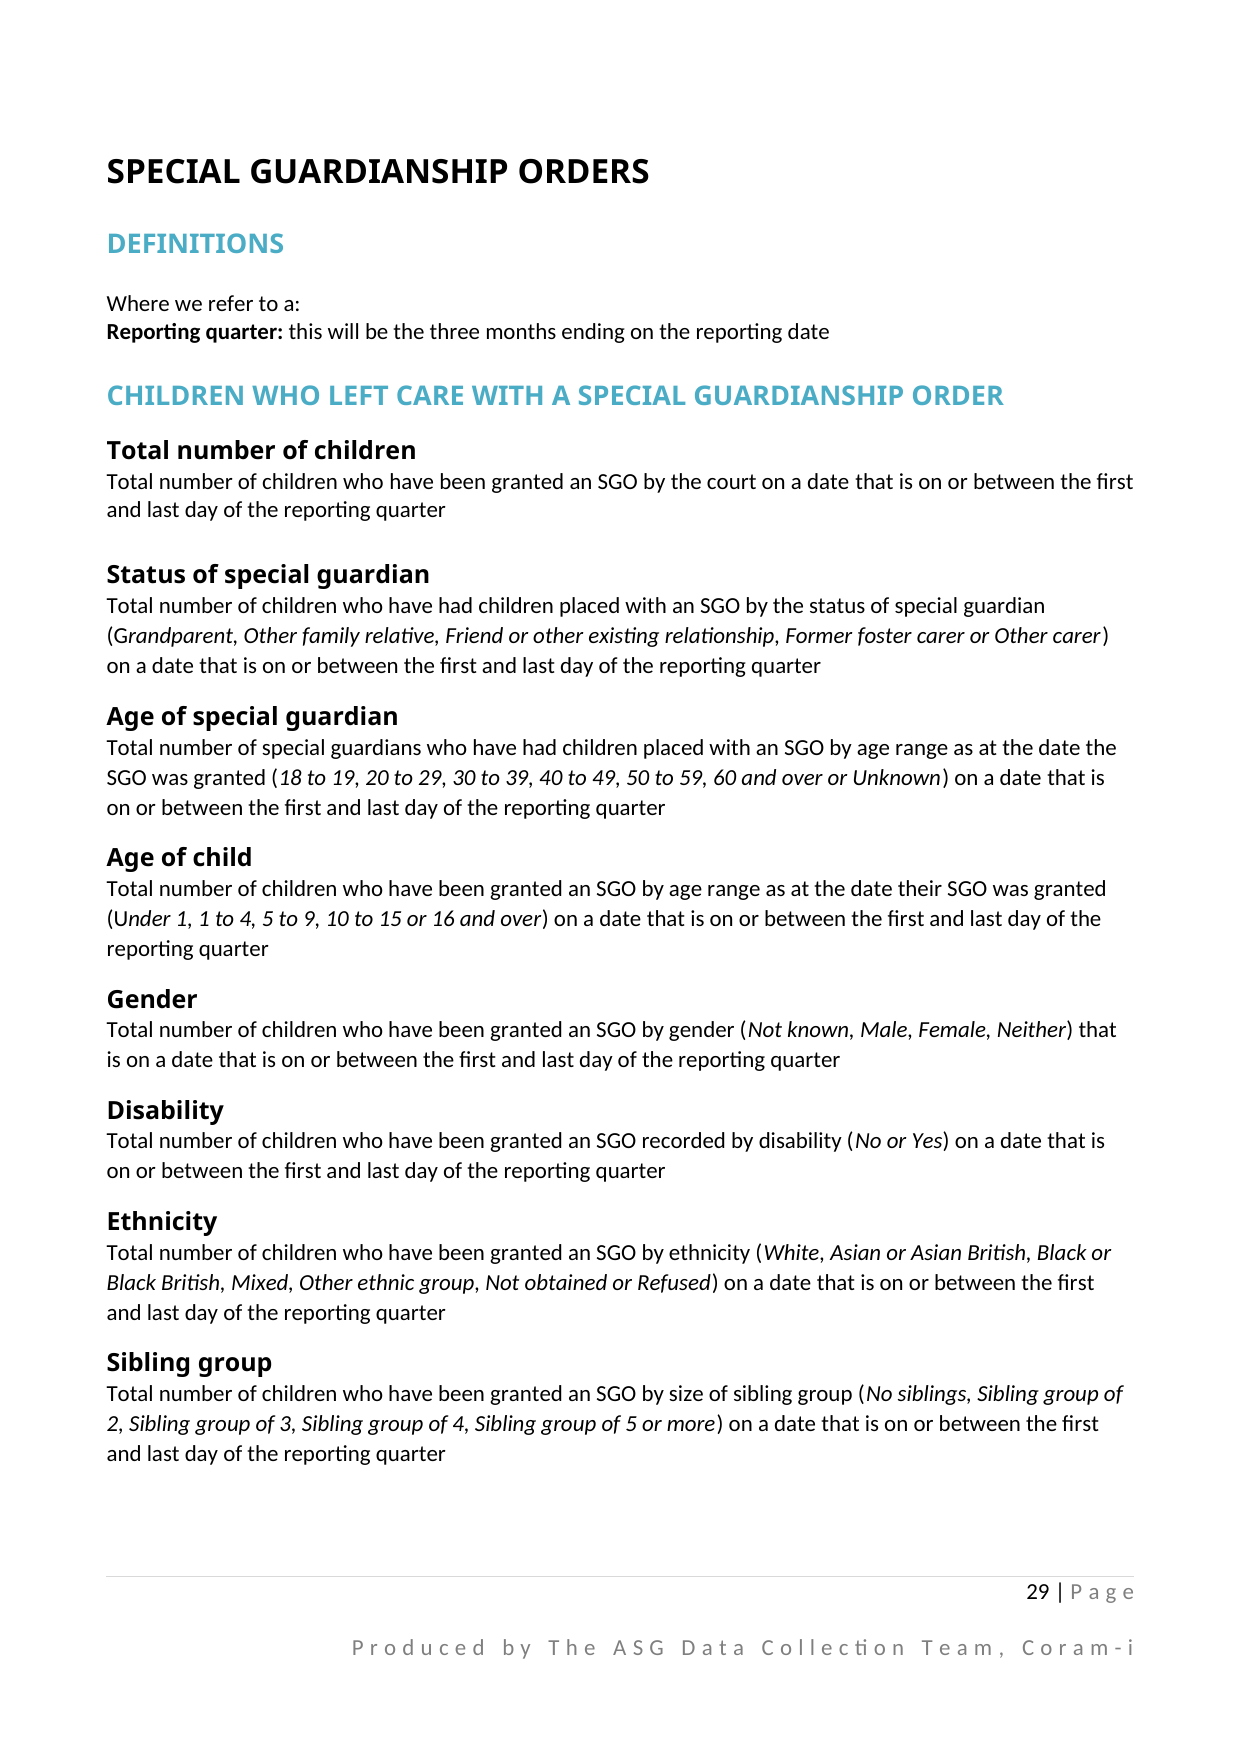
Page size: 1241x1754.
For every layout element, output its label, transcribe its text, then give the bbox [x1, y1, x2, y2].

subtitle DEFINITIONS [106, 224, 1134, 261]
text Total number of children who have been granted an SGO by ethnicity (White, Asian or Asian British, Black or Black British, Mixed, Other ethnic group, Not obtained or Refused) on a date that is on or between the first and last day of the reporting quarter [106, 1238, 1134, 1326]
text Reporting quarter: this will be the three months ending on the reporting date [106, 317, 1134, 345]
text Total number of children who have been granted an SGO by age range as at the date their SGO was granted (Under 1, 1 to 4, 5 to 9, 10 to 15 or 16 and over) on a date that is on or between the first and last day of the reporting quarter [106, 874, 1134, 962]
text Total number of children who have been granted an SGO recorded by disability (No or Yes) on a date that is on or between the first and last day of the reporting quarter [106, 1126, 1134, 1185]
text Total number of children who have had children placed with an SGO by the status of special guardian (Grandparent, Other family relative, Friend or other existing relationship, Former foster carer or Other carer) on a date that is on or between the first and last day of the reporting quarter [106, 591, 1134, 680]
text Total number of children who have been granted an SGO by gender (Not known, Male, Female, Neither) that is on a date that is on or between the first and last day of the reporting quarter [106, 1015, 1134, 1073]
text Total number of children who have been granted an SGO by the court on a date that is on or between the first and last day of the reporting quarter [106, 467, 1134, 523]
subtitle Gender [106, 981, 1134, 1015]
subtitle Age of special guardian [106, 698, 1134, 733]
subtitle Disability [106, 1092, 1134, 1126]
subtitle Status of special guardian [106, 557, 1134, 591]
subtitle Sibling group [106, 1345, 1134, 1379]
text Total number of children who have been granted an SGO by size of sibling group (No siblings, Sibling group of 2, Sibling group of 3, Sibling group of 4, Sibling group of 5 or more) on a date that is on or between the first and last day of the reporting quarter [106, 1379, 1134, 1467]
subtitle Age of child [106, 840, 1134, 874]
text Total number of special guardians who have had children placed with an SGO by age range as at the date the SGO was granted (18 to 19, 20 to 29, 30 to 39, 40 to 49, 50 to 59, 60 and over or Unknown) on a date that is on or between the first and last day of the reporting quarter [106, 733, 1134, 821]
text Where we refer to a: [106, 289, 1134, 317]
subtitle Ethnicity [106, 1203, 1134, 1238]
subtitle Total number of children [106, 433, 1134, 467]
text CHILDREN WHO LEFT CARE WITH A SPECIAL GUARDIANSHIP ORDER [106, 377, 1134, 413]
subtitle SPECIAL GUARDIANSHIP ORDERS [106, 148, 1134, 193]
